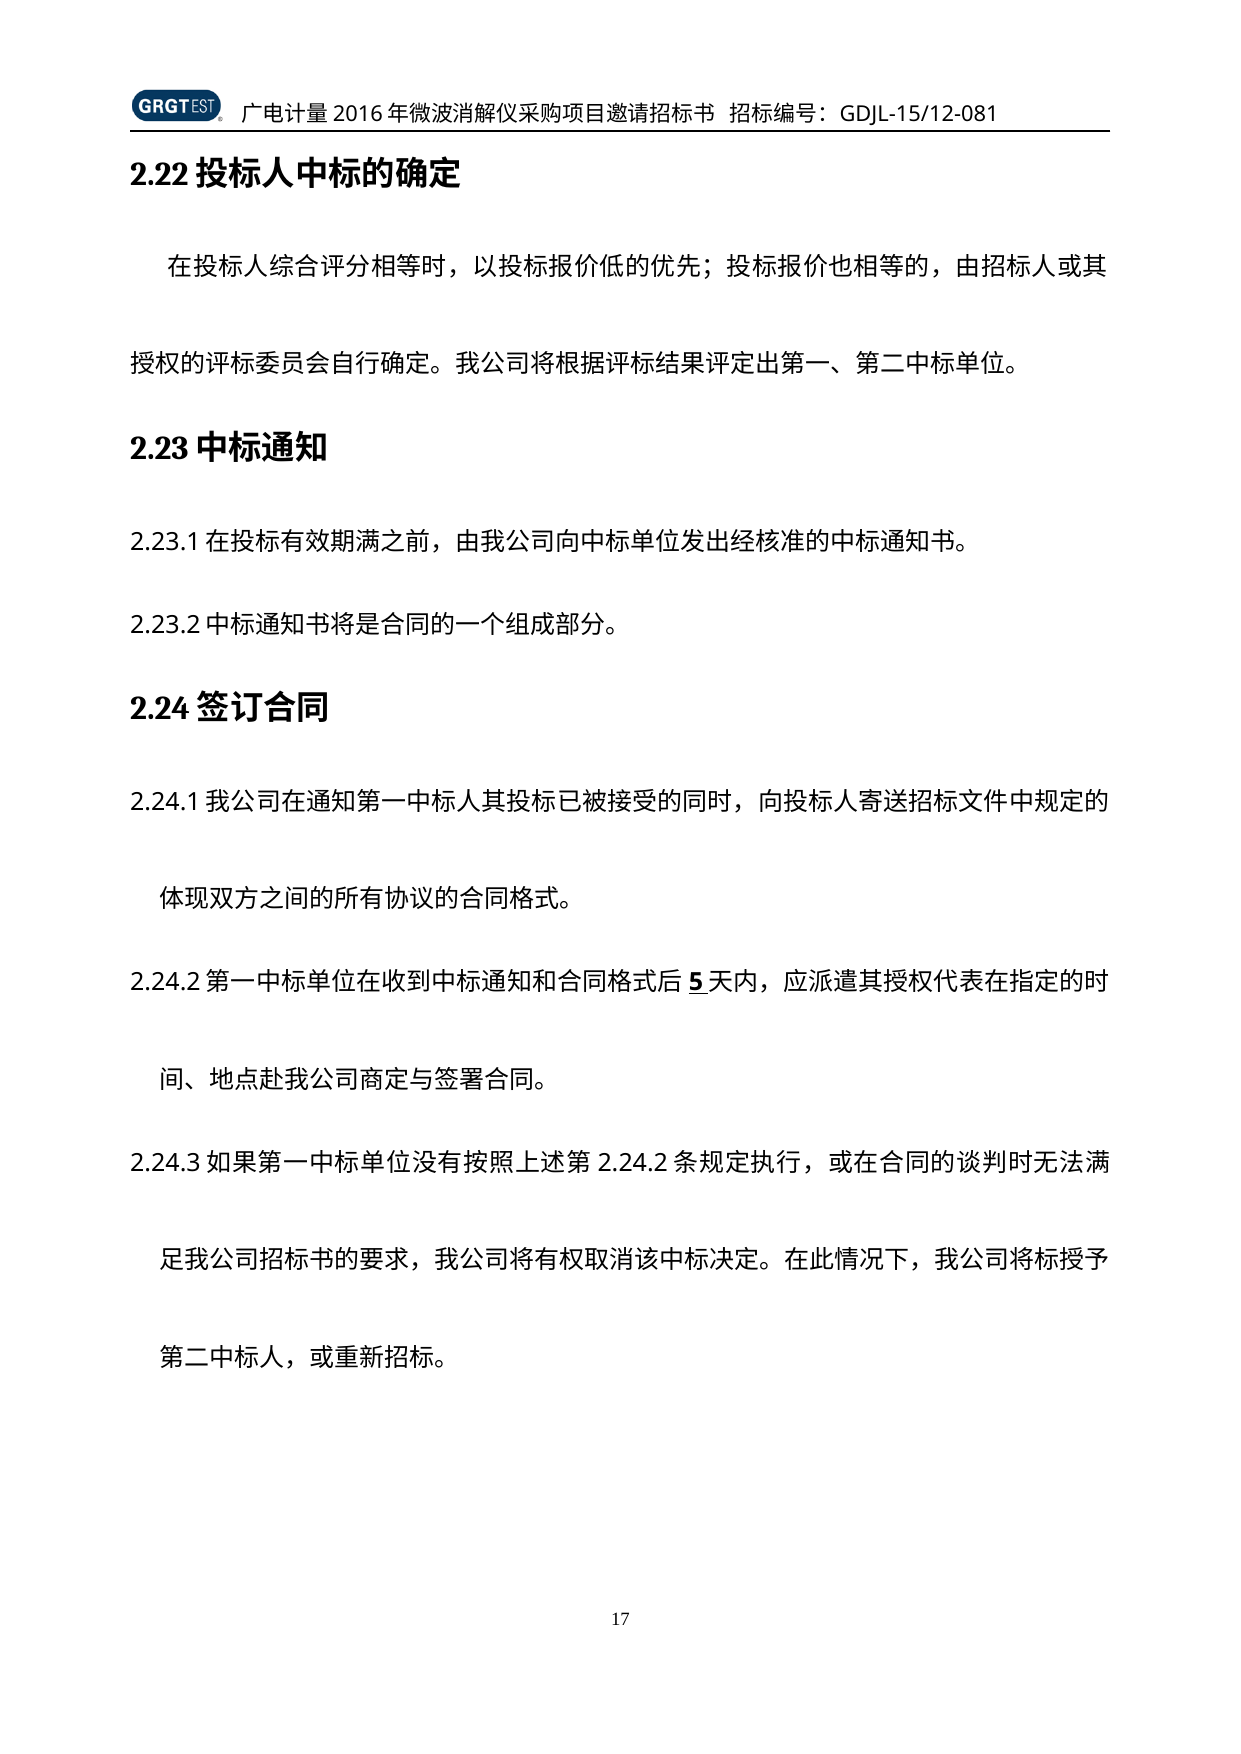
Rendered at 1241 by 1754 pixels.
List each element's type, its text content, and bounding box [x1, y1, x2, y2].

text 2.23.1在投标有效期满之前，由我公司向中标单位发出经核准的中标通知书。 [130, 507, 1110, 572]
subtitle 2.24签订合同 [130, 673, 1110, 738]
text 2.24.1我公司在通知第一中标人其投标已被接受的同时，向投标人寄送招标文件中规定的体现双方之间的所有协议的合同格式。 [130, 767, 1110, 929]
text 2.23.2中标通知书将是合同的一个组成部分。 [130, 590, 1110, 655]
subtitle 2.22投标人中标的确定 [130, 138, 1110, 203]
text 2.24.2第一中标单位在收到中标通知和合同格式后5天内，应派遣其授权代表在指定的时间、地点赴我公司商定与签署合同。 [130, 947, 1110, 1110]
text 2.24.3如果第一中标单位没有按照上述第2.24.2条规定执行，或在合同的谈判时无法满足我公司招标书的要求，我公司将有权取消该中标决定。在此情况下，我公司将标授予第二中标人，或重新招标。 [130, 1128, 1110, 1388]
subtitle 2.23中标通知 [130, 413, 1110, 478]
text 在投标人综合评分相等时，以投标报价低的优先；投标报价也相等的，由招标人或其授权的评标委员会自行确定。我公司将根据评标结果评定出第一、第二中标单位。 [130, 232, 1110, 394]
picture [129, 88, 224, 122]
